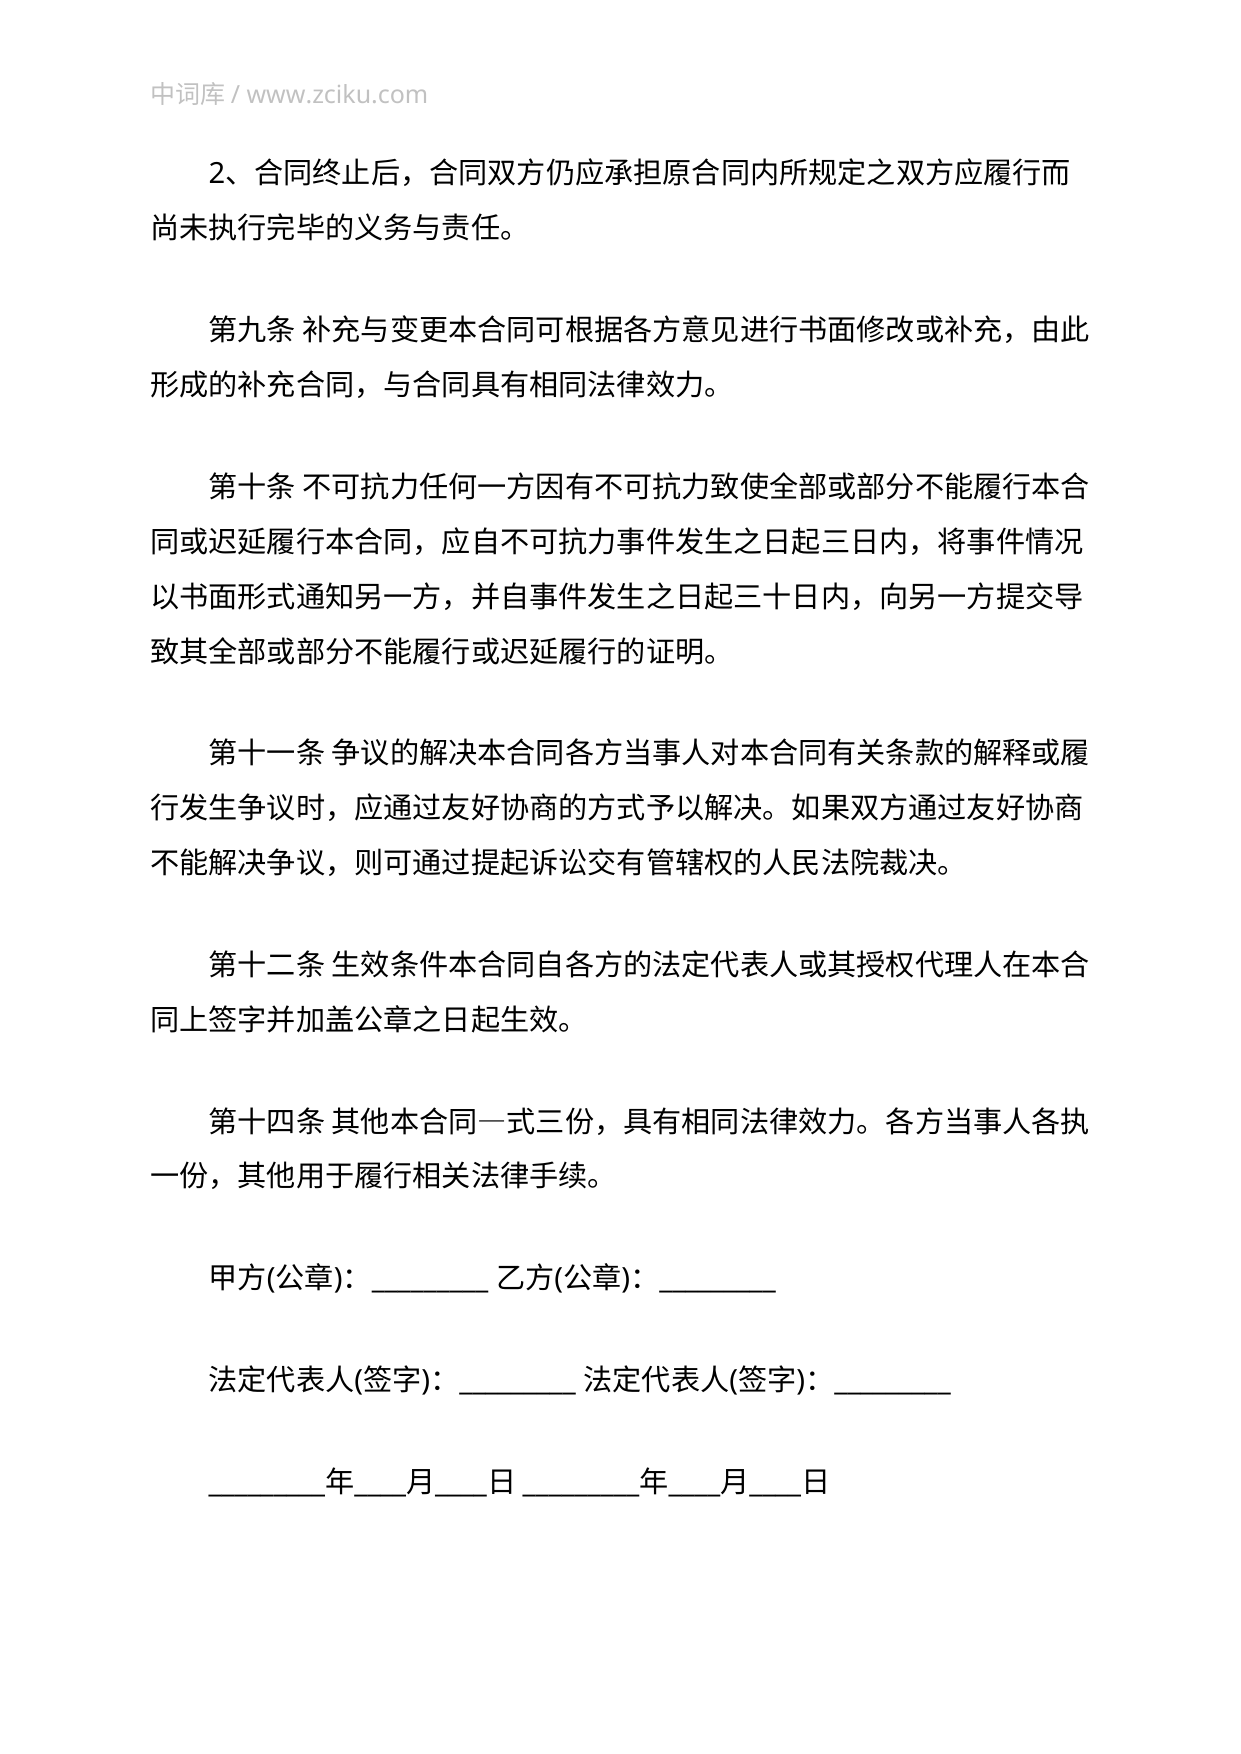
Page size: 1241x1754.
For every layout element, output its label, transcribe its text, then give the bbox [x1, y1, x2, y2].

text 第九条 补充与变更本合同可根据各方意见进行书面修改或补充，由此形成的补充合同，与合同具有相同法律效力。 [150, 307, 1090, 404]
text _________年____月____日 _________年____月____日 [150, 1459, 1090, 1501]
text 法定代表人(签字)：_________ 法定代表人(签字)：_________ [150, 1357, 1090, 1399]
text 第十二条 生效条件本合同自各方的法定代表人或其授权代理人在本合同上签字并加盖公章之日起生效。 [150, 941, 1090, 1039]
text 第十条 不可抗力任何一方因有不可抗力致使全部或部分不能履行本合同或迟延履行本合同，应自不可抗力事件发生之日起三日内，将事件情况以书面形式通知另一方，并自事件发生之日起三十日内，向另一方提交导致其全部或部分不能履行或迟延履行的证明。 [150, 463, 1090, 670]
text 甲方(公章)：_________ 乙方(公章)：_________ [150, 1255, 1090, 1297]
text 第十一条 争议的解决本合同各方当事人对本合同有关条款的解释或履行发生争议时，应通过友好协商的方式予以解决。如果双方通过友好协商不能解决争议，则可通过提起诉讼交有管辖权的人民法院裁决。 [150, 730, 1090, 882]
text 2、合同终止后，合同双方仍应承担原合同内所规定之双方应履行而尚未执行完毕的义务与责任。 [150, 150, 1090, 247]
text 第十四条 其他本合同—式三份，具有相同法律效力。各方当事人各执一份，其他用于履行相关法律手续。 [150, 1098, 1090, 1195]
